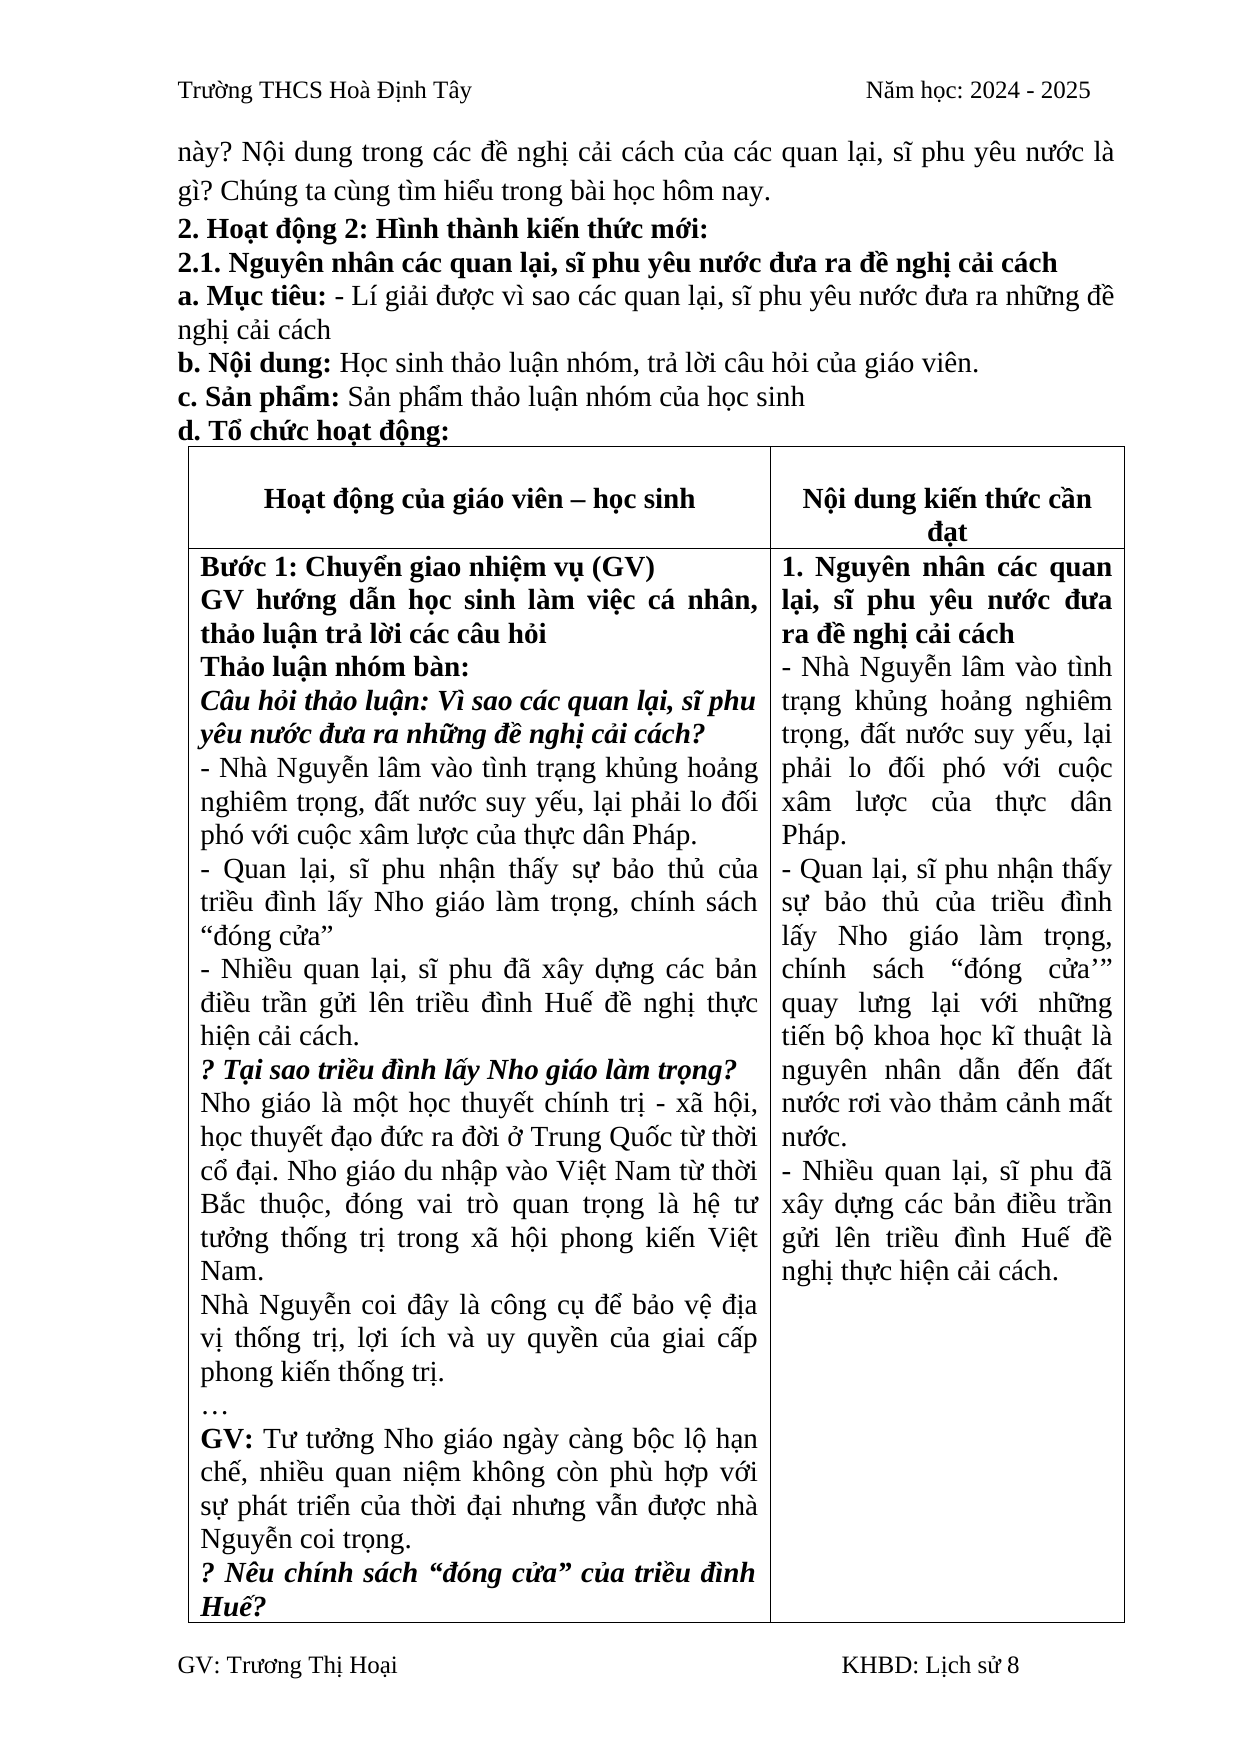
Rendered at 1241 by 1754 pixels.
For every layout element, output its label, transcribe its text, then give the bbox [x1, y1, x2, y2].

text a. Mục tiêu: - Lí giải được vì sao các quan lại, sĩ phu yêu nước đưa ra những đề nghị cải cách [177, 278, 1115, 346]
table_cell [189, 549, 770, 1622]
table_header Hoạt động của giáo viên – học sinh [189, 447, 770, 548]
text d. Tổ chức hoạt động: [177, 413, 1115, 446]
table_header Nội dung kiến thức cần đạt [771, 447, 1124, 548]
text c. Sản phẩm: Sản phẩm thảo luận nhóm của học sinh [177, 379, 1115, 413]
text 2. Hoạt động 2: Hình thành kiến thức mới: [177, 211, 1115, 245]
text b. Nội dung: Học sinh thảo luận nhóm, trả lời câu hỏi của giáo viên. [177, 346, 1115, 379]
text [177, 134, 1115, 206]
text 2.1. Nguyên nhân các quan lại, sĩ phu yêu nước đưa ra đề nghị cải cách [177, 245, 1115, 278]
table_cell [771, 549, 1124, 1622]
